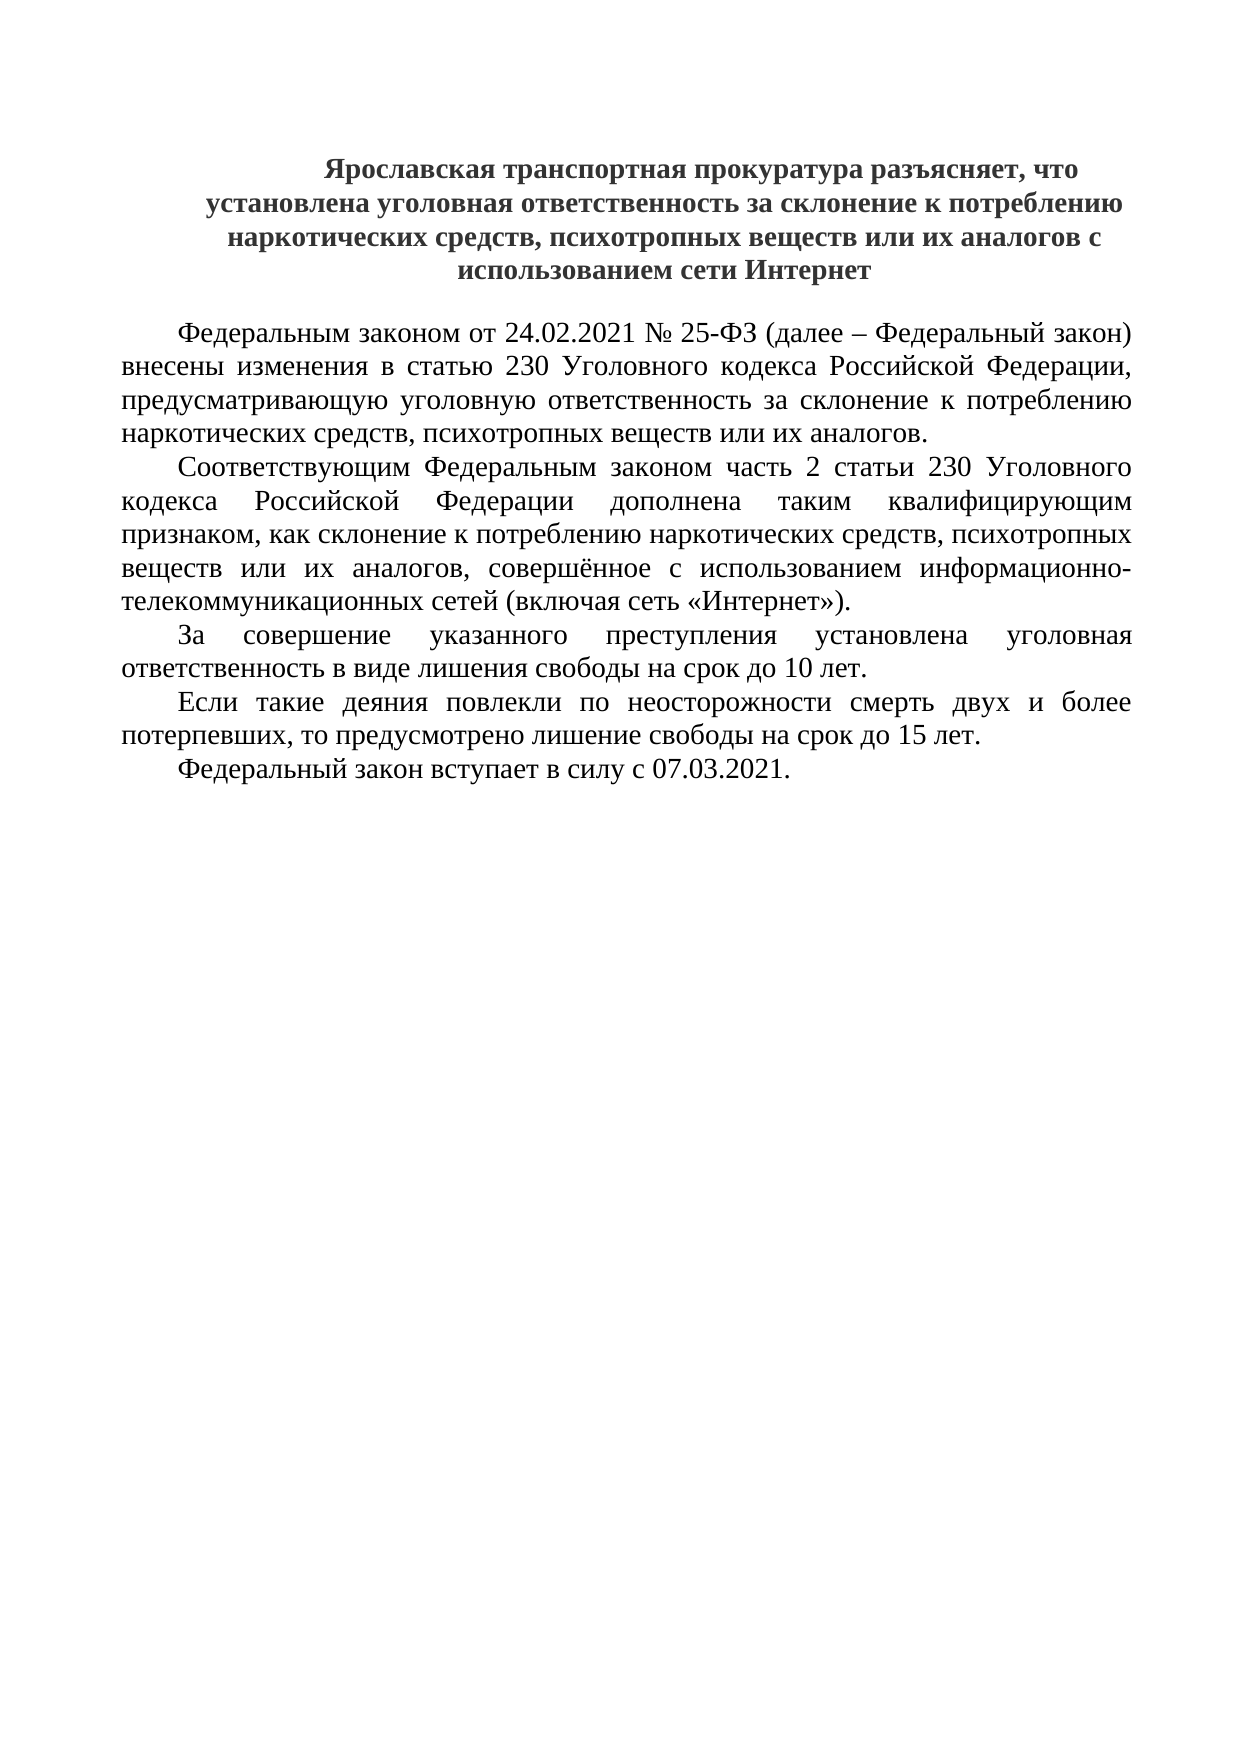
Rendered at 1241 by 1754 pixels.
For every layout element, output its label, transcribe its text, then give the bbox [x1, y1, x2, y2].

text Федеральным законом от 24.02.2021 № 25-ФЗ (далее – Федеральный закон) внесены изменения в статью 230 Уголовного кодекса Российской Федерации, предусматривающую уголовную ответственность за склонение к потреблению наркотических средств, психотропных веществ или их аналогов. [121, 315, 1133, 449]
text Соответствующим Федеральным законом часть 2 статьи 230 Уголовного кодекса Российской Федерации дополнена таким квалифицирующим признаком, как склонение к потреблению наркотических средств, психотропных веществ или их аналогов, совершённое с использованием информационно-телекоммуникационных сетей (включая сеть «Интернет»). [121, 449, 1133, 617]
text Ярославская транспортная прокуратура разъясняет, что установлена уголовная ответственность за склонение к потреблению наркотических средств, психотропных веществ или их аналогов с использованием сети Интернет [177, 152, 457, 286]
text Ярославская транспортная прокуратура разъясняет, что установлена уголовная ответственность за склонение к потреблению наркотических средств, психотропных веществ или их аналогов с использованием сети Интернет [872, 152, 1152, 286]
text Если такие деяния повлекли по неосторожности смерть двух и более потерпевших, то предусмотрено лишение свободы на срок до 15 лет. [121, 684, 1133, 751]
text Федеральный закон вступает в силу с 07.03.2021. [121, 751, 1133, 784]
text За совершение указанного преступления установлена уголовная ответственность в виде лишения свободы на срок до 10 лет. [121, 617, 1133, 684]
